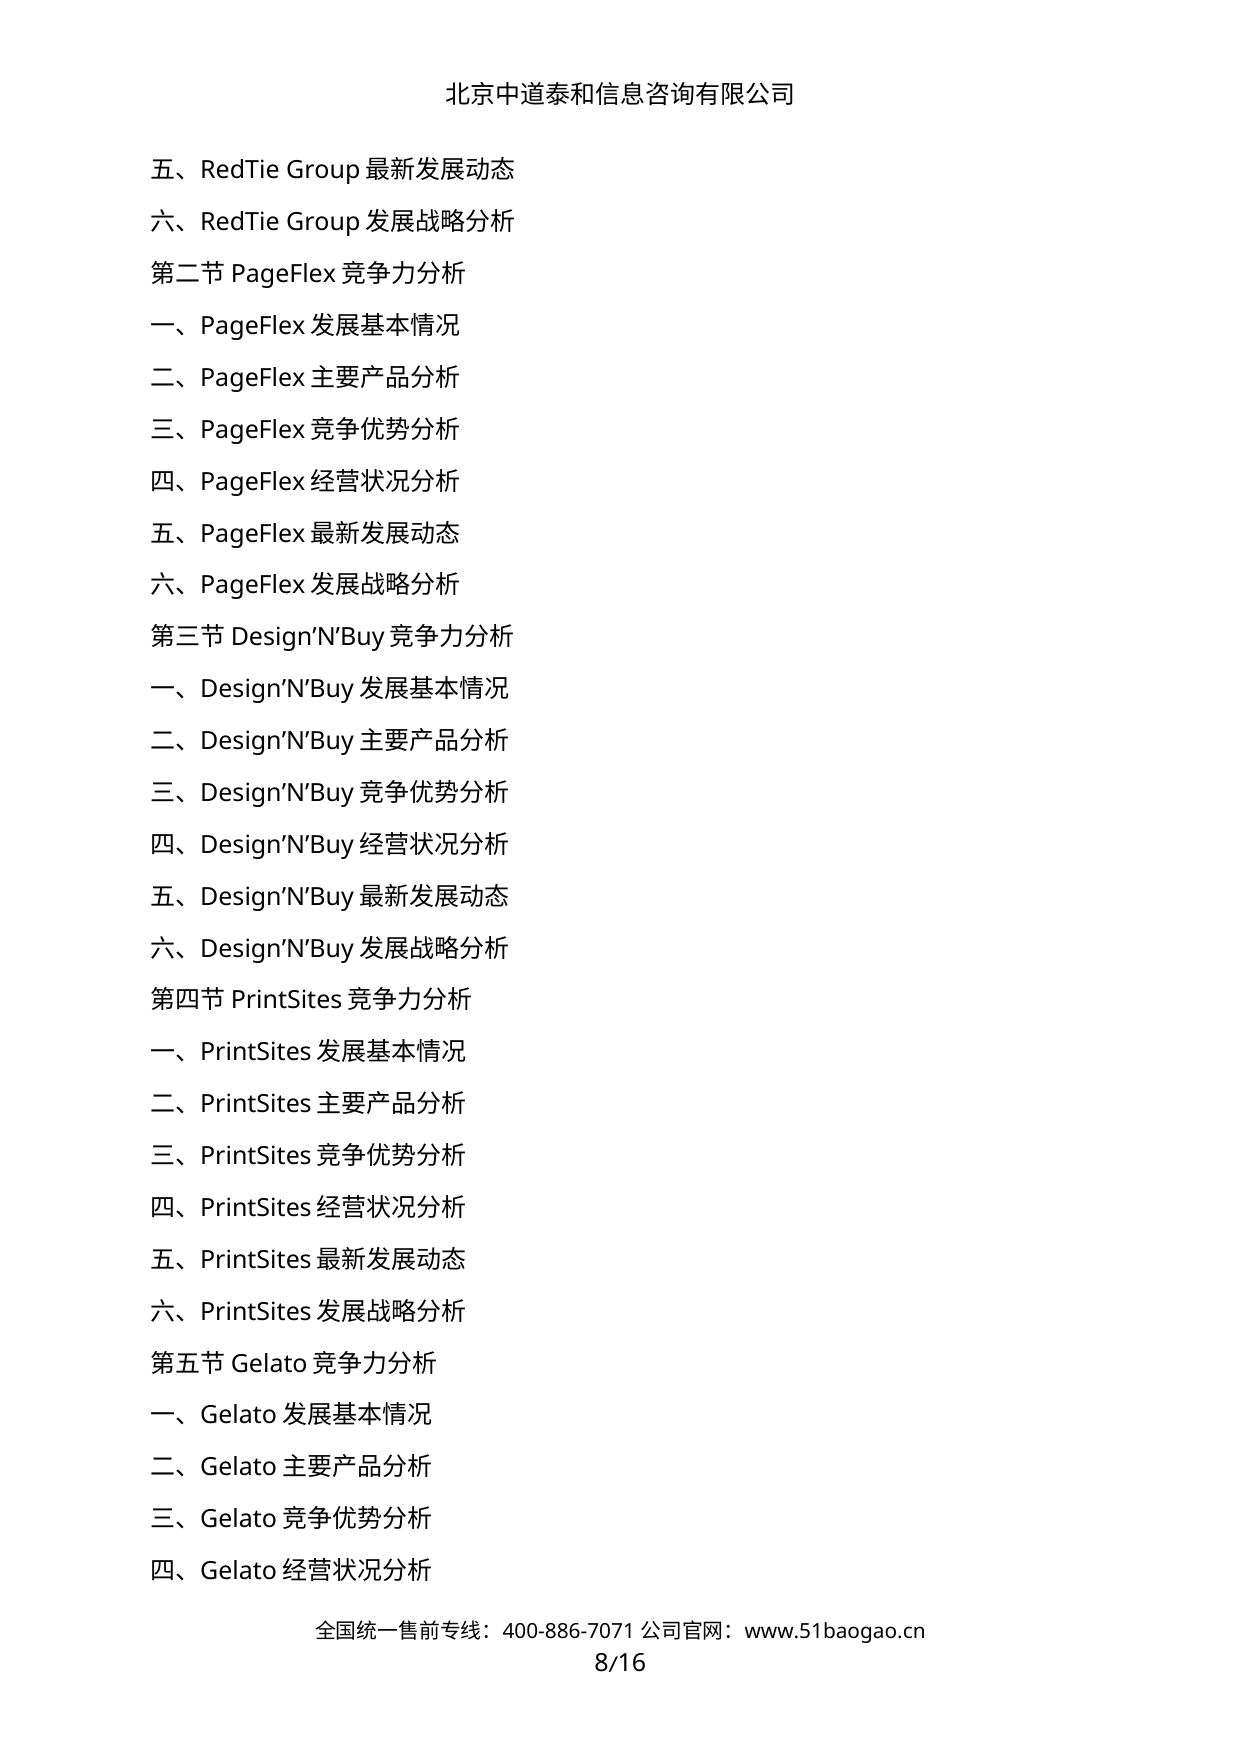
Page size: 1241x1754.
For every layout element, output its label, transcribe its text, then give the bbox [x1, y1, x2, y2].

text 五、PageFlex最新发展动态 [150, 513, 1090, 549]
text 六、Design’N’Buy发展战略分析 [150, 928, 1090, 964]
text 三、PageFlex竞争优势分析 [150, 409, 1090, 446]
text 五、PrintSites最新发展动态 [150, 1239, 1090, 1276]
text 三、PrintSites竞争优势分析 [150, 1136, 1090, 1172]
text 四、Gelato经营状况分析 [150, 1551, 1090, 1587]
text 二、PrintSites主要产品分析 [150, 1084, 1090, 1120]
text 二、PageFlex主要产品分析 [150, 357, 1090, 394]
text 二、Design’N’Buy主要产品分析 [150, 721, 1090, 757]
text 五、RedTie Group最新发展动态 [150, 150, 1090, 186]
text 四、Design’N’Buy经营状况分析 [150, 824, 1090, 861]
text 四、PrintSites经营状况分析 [150, 1187, 1090, 1224]
text 第二节 PageFlex竞争力分析 [150, 254, 1090, 290]
text 第四节 PrintSites竞争力分析 [150, 980, 1090, 1016]
text 六、PrintSites发展战略分析 [150, 1291, 1090, 1327]
text 六、RedTie Group发展战略分析 [150, 202, 1090, 238]
text 第三节 Design’N’Buy竞争力分析 [150, 617, 1090, 653]
text 五、Design’N’Buy最新发展动态 [150, 876, 1090, 912]
text 四、PageFlex经营状况分析 [150, 461, 1090, 497]
text 二、Gelato主要产品分析 [150, 1447, 1090, 1483]
text 六、PageFlex发展战略分析 [150, 565, 1090, 601]
text 一、Design’N’Buy发展基本情况 [150, 669, 1090, 705]
text 三、Gelato竞争优势分析 [150, 1499, 1090, 1535]
text 第五节 Gelato竞争力分析 [150, 1343, 1090, 1379]
text 一、PageFlex发展基本情况 [150, 306, 1090, 342]
text 一、PrintSites发展基本情况 [150, 1032, 1090, 1068]
text 三、Design’N’Buy竞争优势分析 [150, 772, 1090, 809]
text 一、Gelato发展基本情况 [150, 1395, 1090, 1431]
